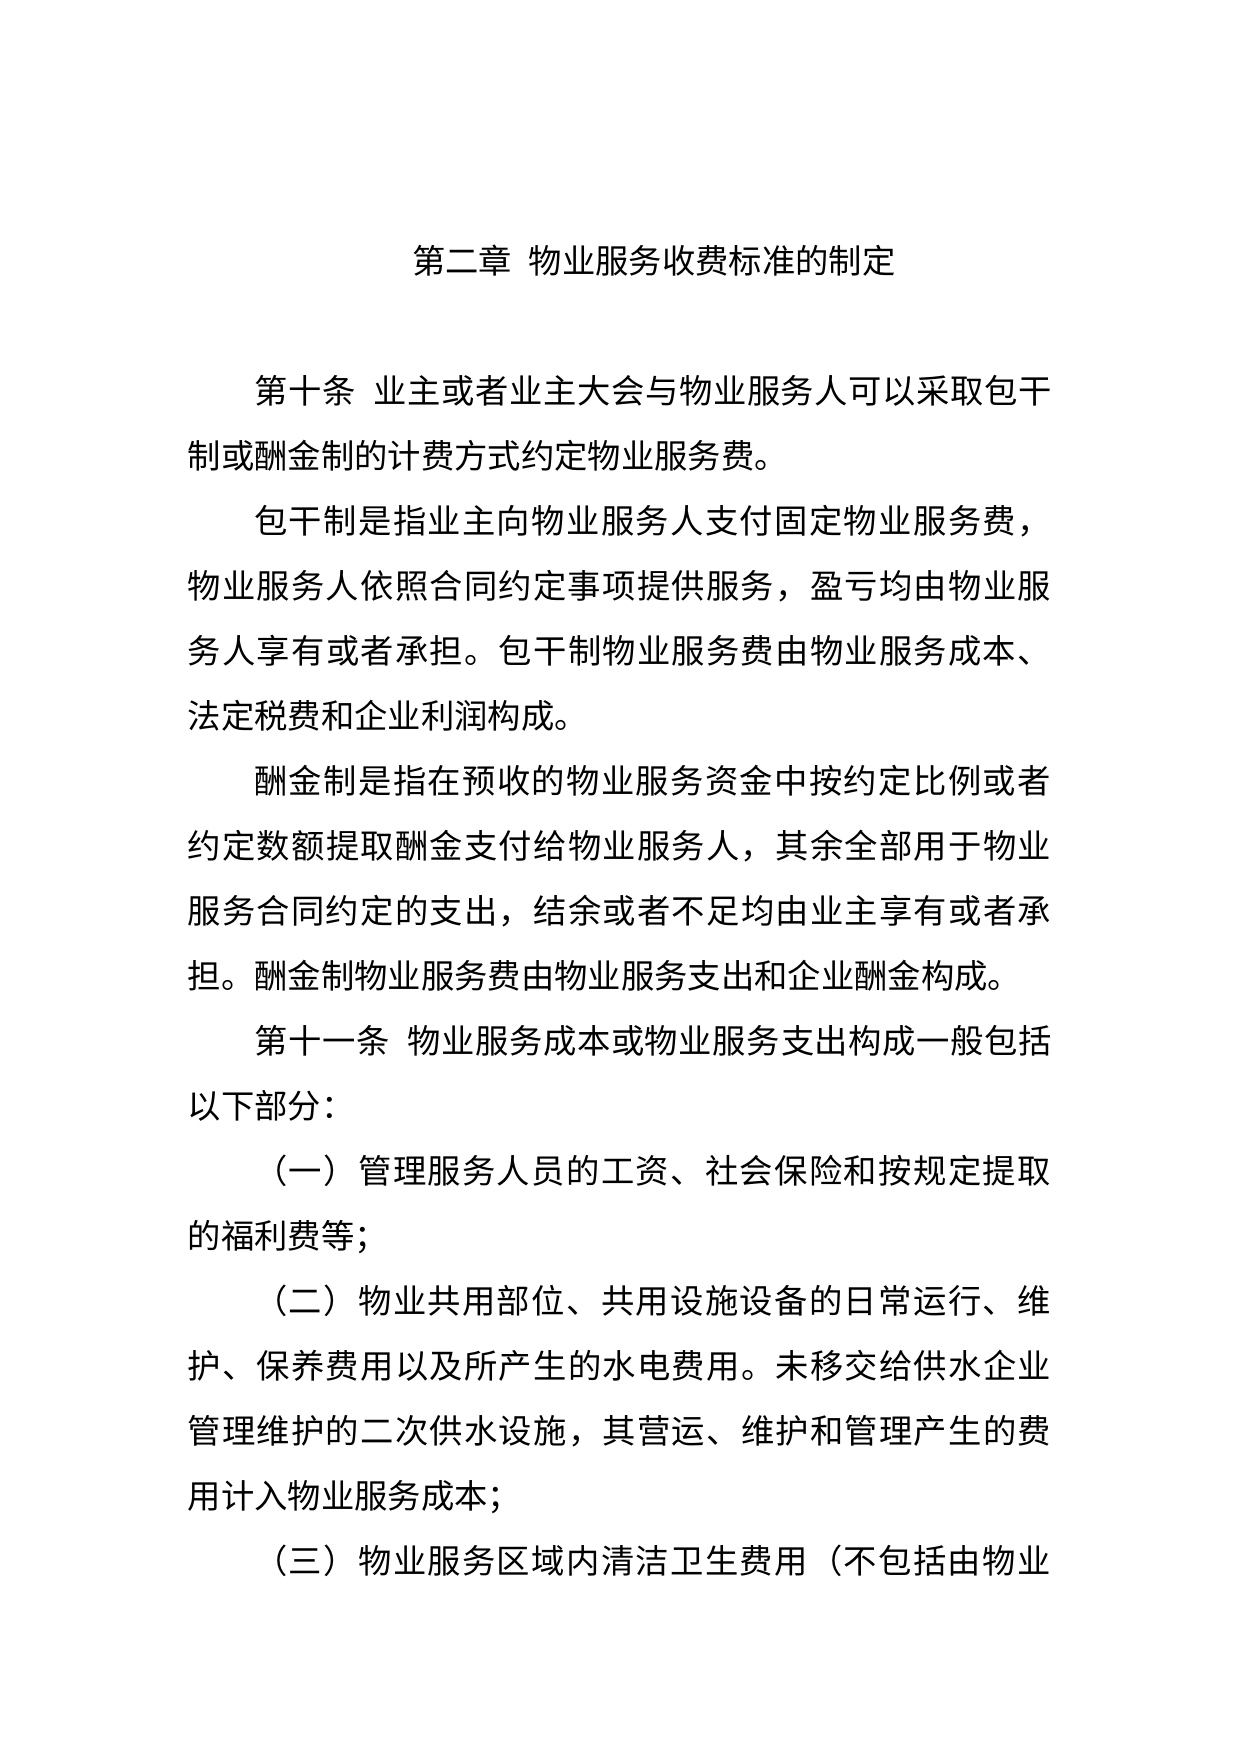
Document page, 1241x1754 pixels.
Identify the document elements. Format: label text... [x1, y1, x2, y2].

text 第二章 物业服务收费标准的制定 [187, 227, 1053, 292]
text （一）管理服务人员的工资、社会保险和按规定提取的福利费等； [187, 1137, 1053, 1267]
text （二）物业共用部位、共用设施设备的日常运行、维护、保养费用以及所产生的水电费用。未移交给供水企业管理维护的二次供水设施，其营运、维护和管理产生的费用计入物业服务成本； [187, 1267, 1053, 1527]
text 第十一条 物业服务成本或物业服务支出构成一般包括以下部分： [187, 1007, 1053, 1137]
text 第十条 业主或者业主大会与物业服务人可以采取包干制或酬金制的计费方式约定物业服务费。 [187, 357, 1053, 487]
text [187, 1527, 1053, 1592]
text 酬金制是指在预收的物业服务资金中按约定比例或者约定数额提取酬金支付给物业服务人，其余全部用于物业服务合同约定的支出，结余或者不足均由业主享有或者承担。酬金制物业服务费由物业服务支出和企业酬金构成。 [187, 747, 1053, 1007]
text 包干制是指业主向物业服务人支付固定物业服务费，物业服务人依照合同约定事项提供服务，盈亏均由物业服务人享有或者承担。包干制物业服务费由物业服务成本、法定税费和企业利润构成。 [187, 487, 1053, 747]
